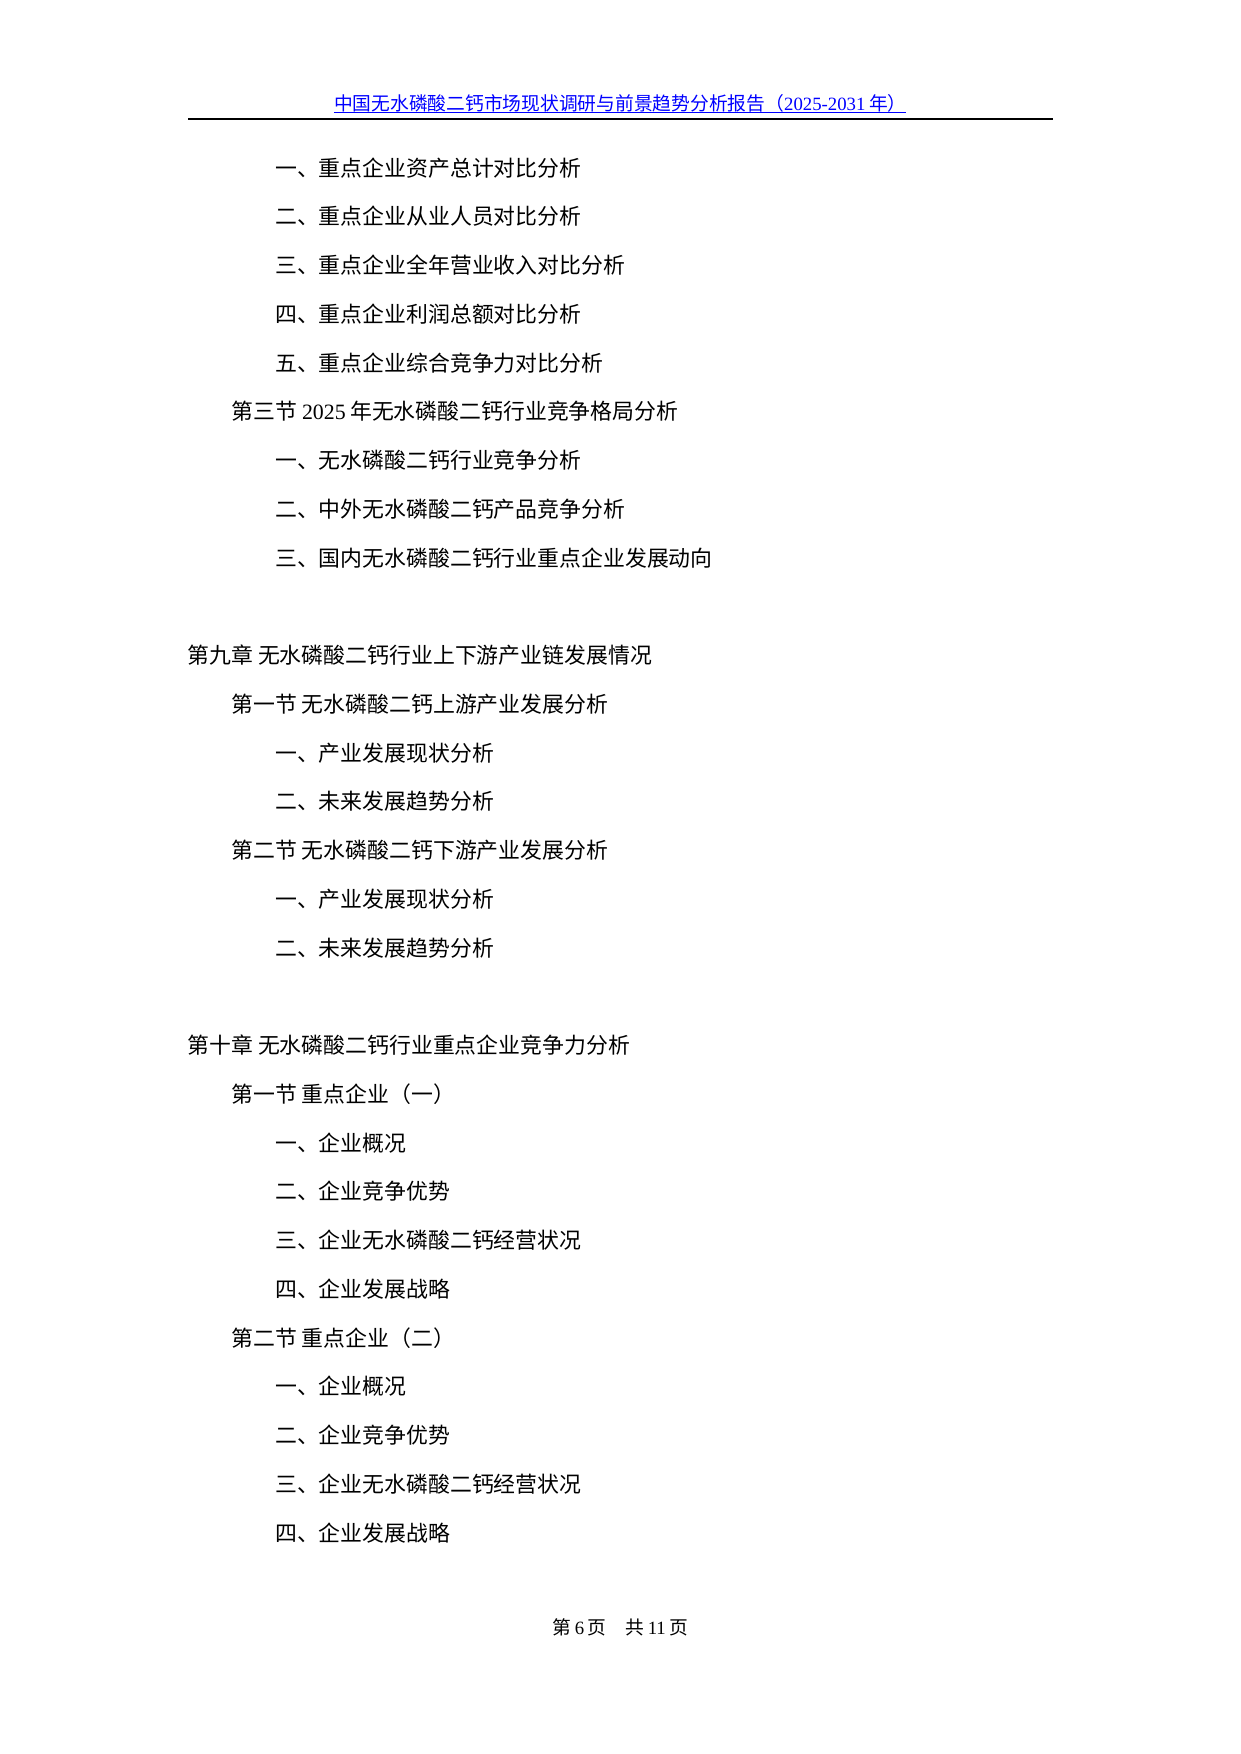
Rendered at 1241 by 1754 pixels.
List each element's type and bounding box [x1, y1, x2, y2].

text [187, 150, 1053, 1548]
